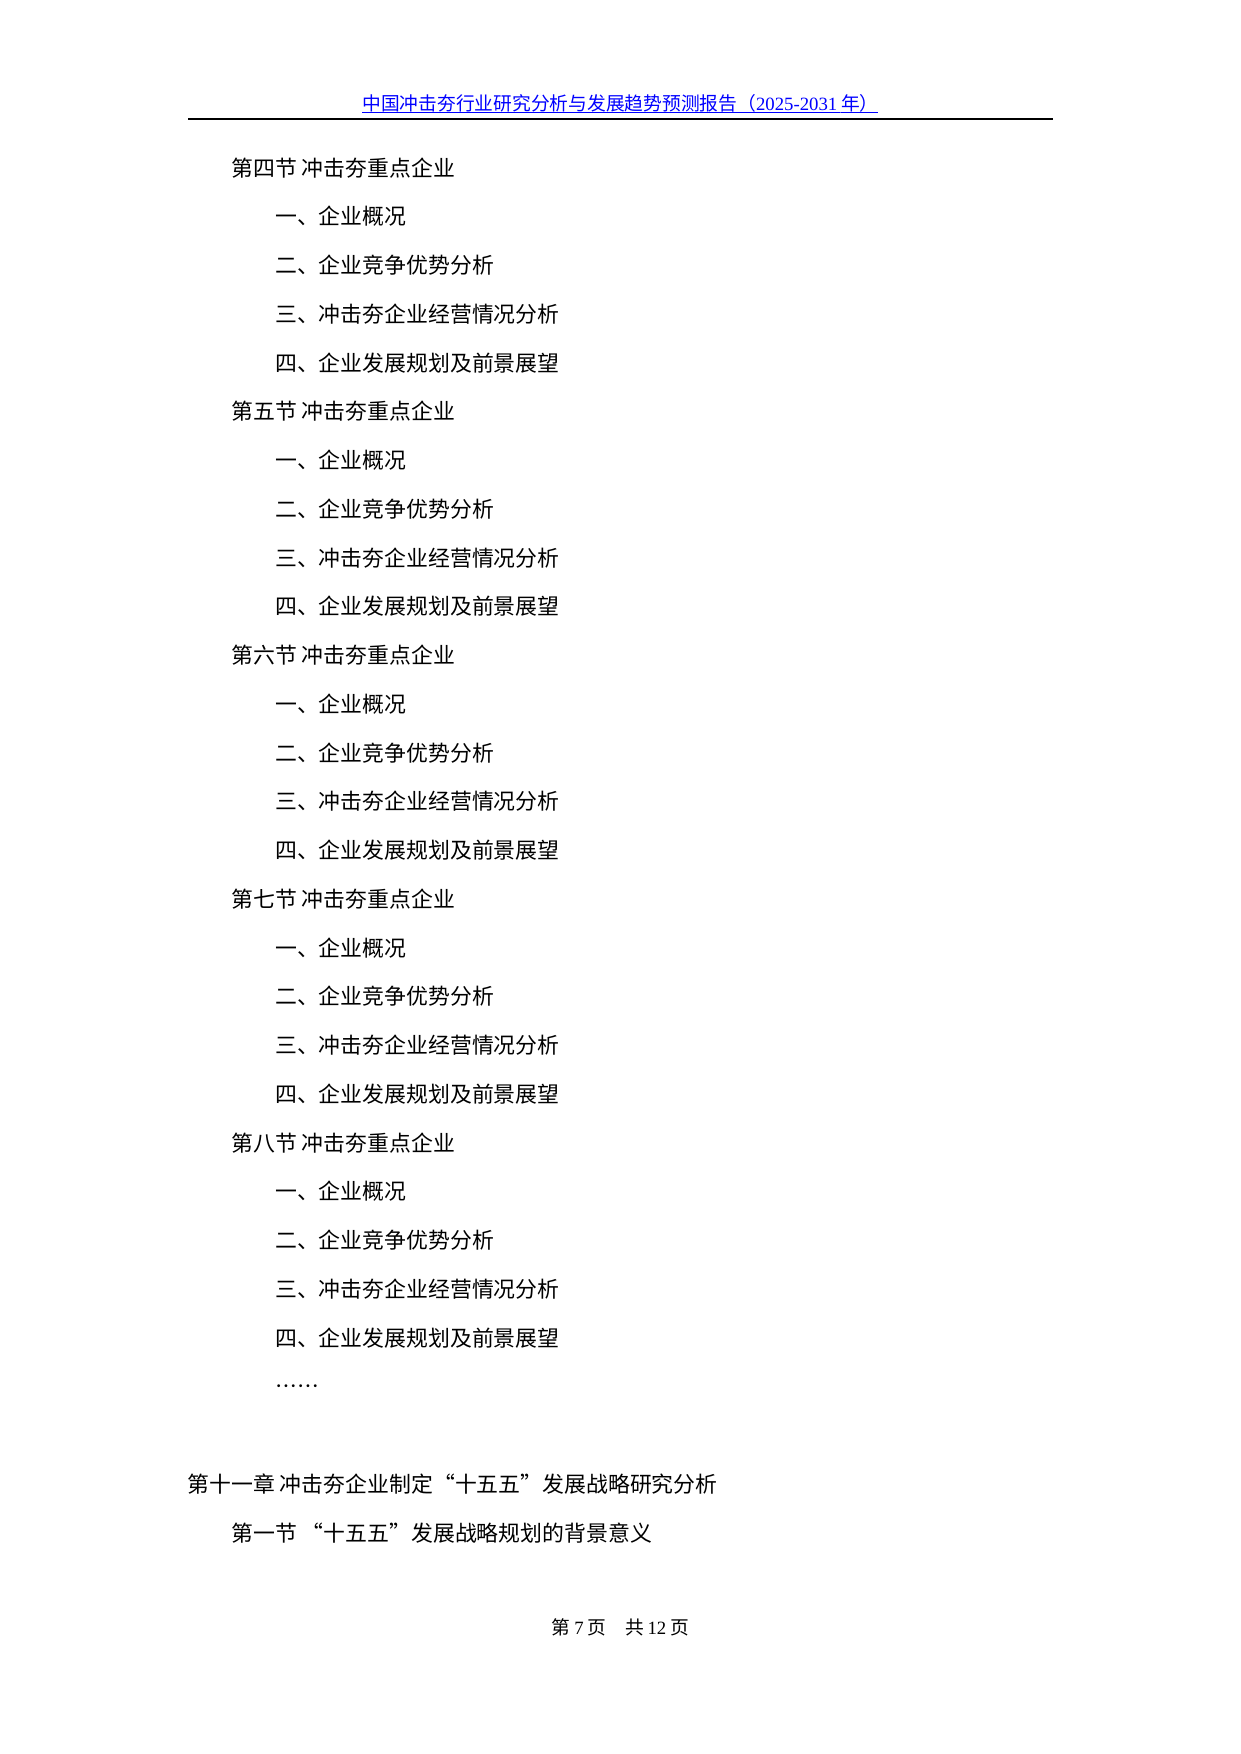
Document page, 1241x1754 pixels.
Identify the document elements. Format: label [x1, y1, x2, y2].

text [187, 150, 1053, 1548]
